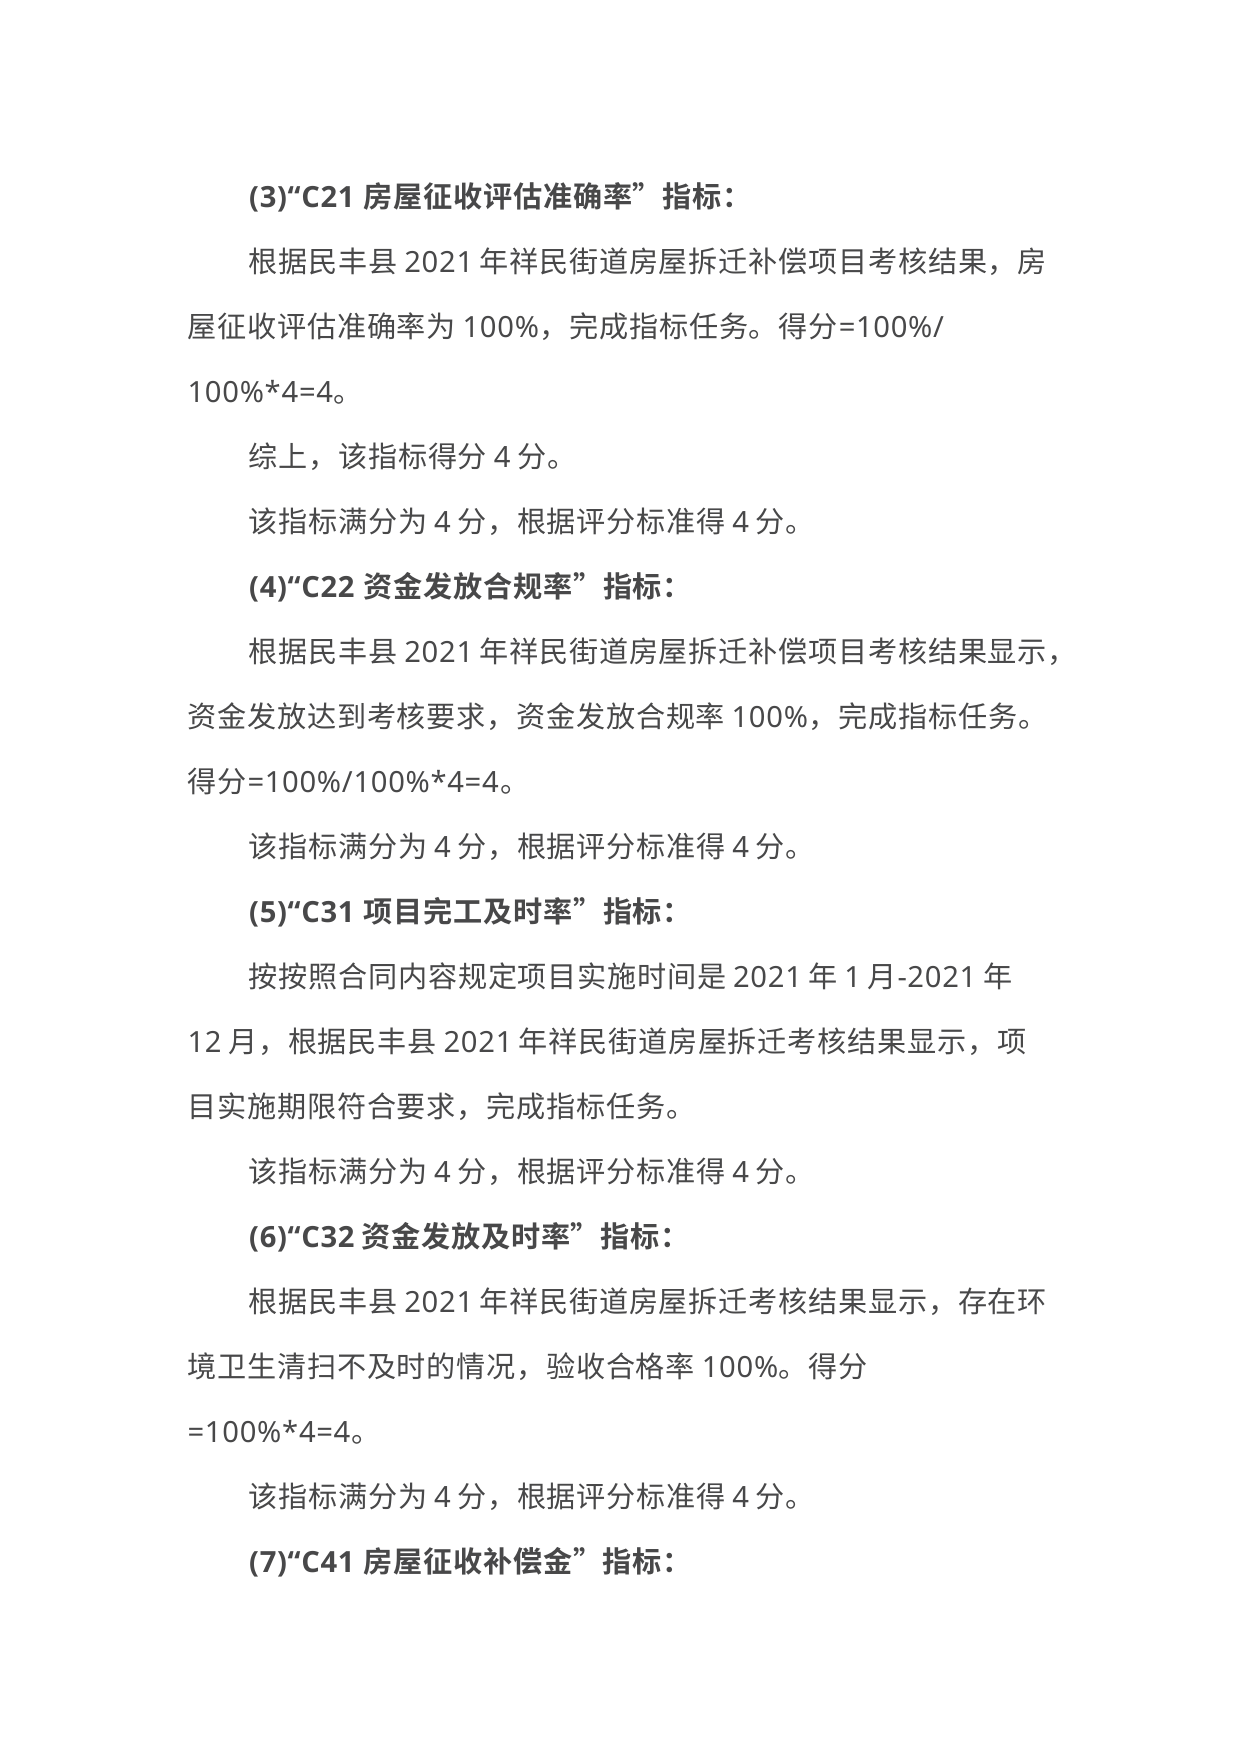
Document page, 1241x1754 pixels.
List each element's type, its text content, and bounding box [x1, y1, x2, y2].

text (3)“C21 房屋征收评估准确率”指标： [187, 162, 1053, 227]
text 该指标满分为4分，根据评分标准得4分。 [187, 812, 1053, 877]
text (6)“C32资金发放及时率”指标： [187, 1202, 1053, 1267]
text 根据民丰县2021年祥民街道房屋拆迁补偿项目考核结果显示，资金发放达到考核要求，资金发放合规率100%，完成指标任务。得分=100%/100%*4=4。 [187, 617, 1053, 812]
text 该指标满分为4分，根据评分标准得4分。 [187, 487, 1053, 552]
text (4)“C22 资金发放合规率”指标： [187, 552, 1053, 617]
text 该指标满分为4分，根据评分标准得4分。 [187, 1137, 1053, 1202]
text 综上，该指标得分4分。 [187, 422, 1053, 487]
text 根据民丰县2021年祥民街道房屋拆迁补偿项目考核结果，房屋征收评估准确率为100%，完成指标任务。得分=100%/100%*4=4。 [187, 227, 1053, 422]
text (5)“C31 项目完工及时率”指标： [187, 877, 1053, 942]
text 按按照合同内容规定项目实施时间是2021年1月-2021年12月，根据民丰县2021年祥民街道房屋拆迁考核结果显示，项目实施期限符合要求，完成指标任务。 [187, 942, 1053, 1137]
text 根据民丰县2021年祥民街道房屋拆迁考核结果显示，存在环境卫生清扫不及时的情况，验收合格率100%。得分=100%*4=4。 [187, 1267, 1053, 1462]
text (7)“C41 房屋征收补偿金”指标： [187, 1527, 1053, 1592]
text 该指标满分为4分，根据评分标准得4分。 [187, 1462, 1053, 1527]
